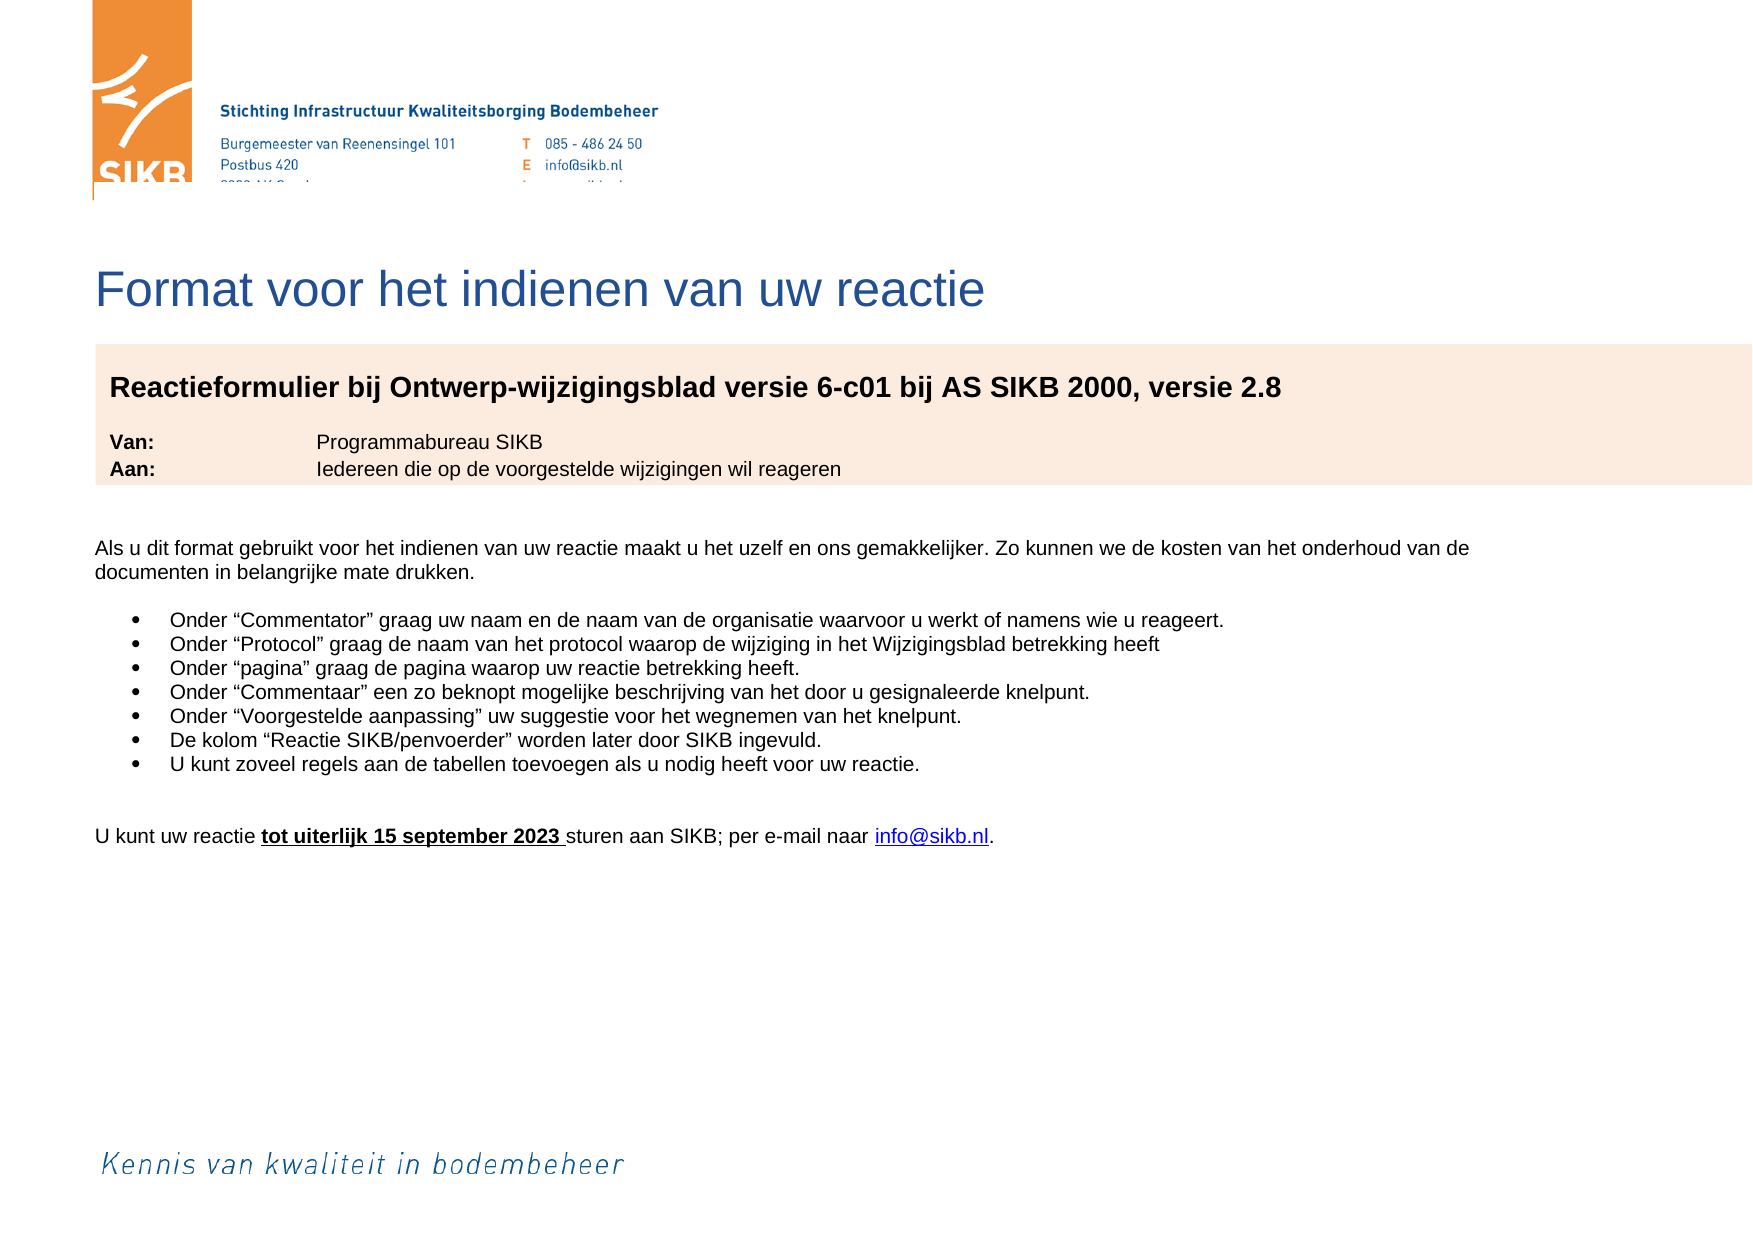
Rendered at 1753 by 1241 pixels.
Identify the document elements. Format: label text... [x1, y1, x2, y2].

list Onder “Protocol” graag de naam van het protocol waarop de wijziging in het Wijzigingsblad betrekking heeft [132, 631, 1519, 656]
list U kunt zoveel regels aan de tabellen toevoegen als u nodig heeft voor uw reactie. [132, 752, 1519, 776]
list Onder “Commentator” graag uw naam en de naam van de organisatie waarvoor u werkt of namens wie u reageert. [132, 607, 1519, 631]
picture [92, 0, 903, 203]
list De kolom “Reactie SIKB/penvoerder” worden later door SIKB ingevuld. [132, 728, 1519, 752]
text Reactieformulier bij Ontwerp-wijzigingsblad versie 6-c01 bij AS SIKB 2000, versie 2.8 [109, 370, 1466, 404]
text Van: Programmabureau SIKB [109, 429, 1466, 453]
list Onder “Commentaar” een zo beknopt mogelijke beschrijving van het door u gesignaleerde knelpunt. [132, 679, 1519, 704]
text U kunt uw reactie tot uiterlijk 15 september 2023 sturen aan SIKB; per e-mail naar info@sikb.nl. [94, 824, 1519, 848]
picture [94, 1147, 632, 1185]
subtitle Format voor het indienen van uw reactie [94, 221, 1519, 316]
text Als u dit format gebruikt voor het indienen van uw reactie maakt u het uzelf en ons gemakkelijker. Zo kunnen we de kosten van het onderhoud van de documenten in belangrijke mate drukken. [94, 536, 1519, 583]
text Aan: Iedereen die op de voorgestelde wijzigingen wil reageren [109, 457, 1466, 481]
list Onder “Voorgestelde aanpassing” uw suggestie voor het wegnemen van het knelpunt. [132, 704, 1519, 728]
list Onder “pagina” graag de pagina waarop uw reactie betrekking heeft. [132, 656, 1519, 679]
